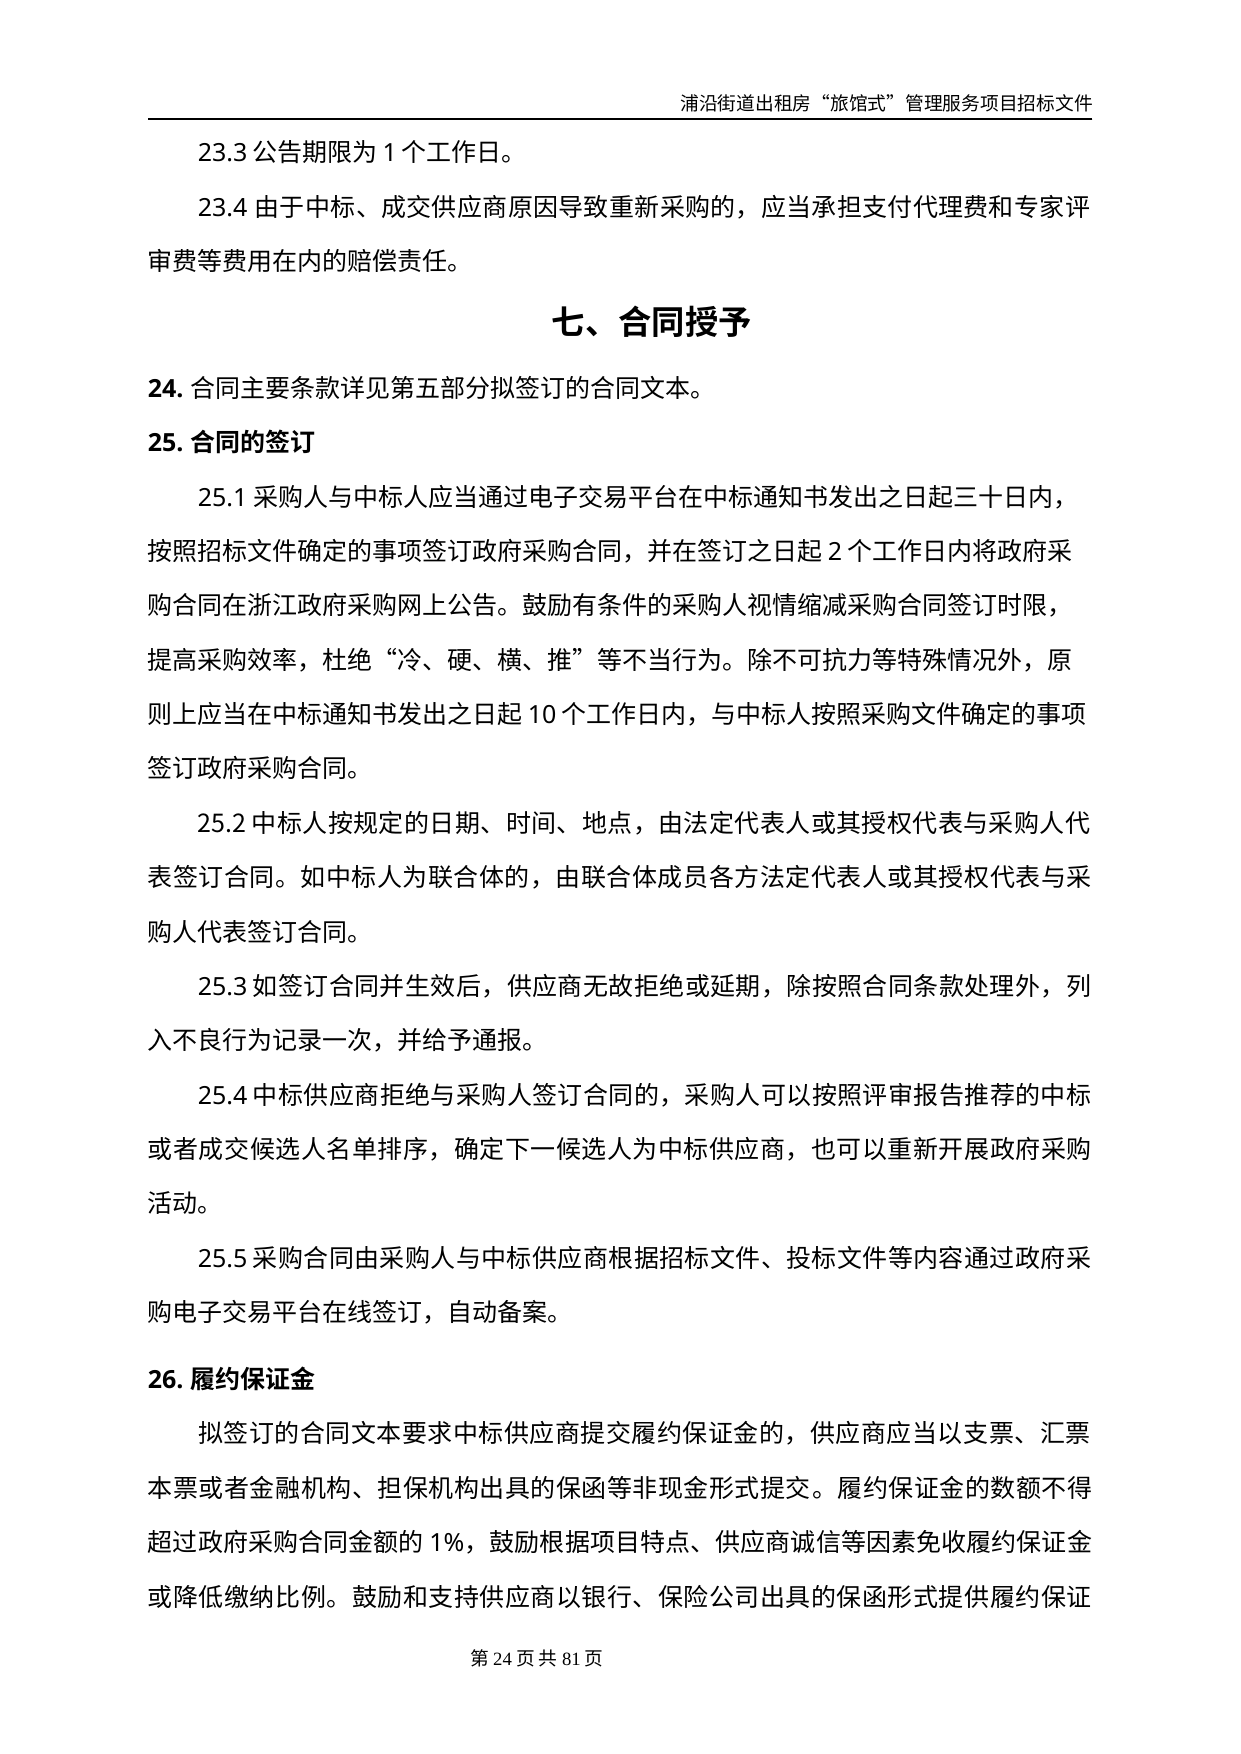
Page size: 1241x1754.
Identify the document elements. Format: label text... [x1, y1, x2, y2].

text 23.3公告期限为1个工作日。 [148, 133, 1092, 169]
text 25. 合同的签订 [148, 423, 1092, 459]
text 25.4中标供应商拒绝与采购人签订合同的，采购人可以按照评审报告推荐的中标或者成交候选人名单排序，确定下一候选人为中标供应商，也可以重新开展政府采购活动。 [148, 1075, 1092, 1220]
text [148, 1414, 1092, 1613]
text 23.4 由于中标、成交供应商原因导致重新采购的，应当承担支付代理费和专家评审费等费用在内的赔偿责任。 [148, 187, 1092, 278]
text 25.3如签订合同并生效后，供应商无故拒绝或延期，除按照合同条款处理外，列入不良行为记录一次，并给予通报。 [148, 966, 1092, 1057]
text 七、合同授予 [160, 296, 1092, 344]
text 24. 合同主要条款详见第五部分拟签订的合同文本。 [148, 368, 1092, 404]
text 25.5采购合同由采购人与中标供应商根据招标文件、投标文件等内容通过政府采购电子交易平台在线签订，自动备案。 [148, 1238, 1092, 1329]
text 26. 履约保证金 [148, 1359, 1092, 1396]
text 25.1 采购人与中标人应当通过电子交易平台在中标通知书发出之日起三十日内，按照招标文件确定的事项签订政府采购合同，并在签订之日起2个工作日内将政府采购合同在浙江政府采购网上公告。鼓励有条件的采购人视情缩减采购合同签订时限，提高采购效率，杜绝“冷、硬、横、推”等不当行为。除不可抗力等特殊情况外，原则上应当在中标通知书发出之日起10个工作日内，与中标人按照采购文件确定的事项签订政府采购合同。 [148, 477, 1092, 785]
text 25.2中标人按规定的日期、时间、地点，由法定代表人或其授权代表与采购人代表签订合同。如中标人为联合体的，由联合体成员各方法定代表人或其授权代表与采购人代表签订合同。 [148, 803, 1092, 948]
